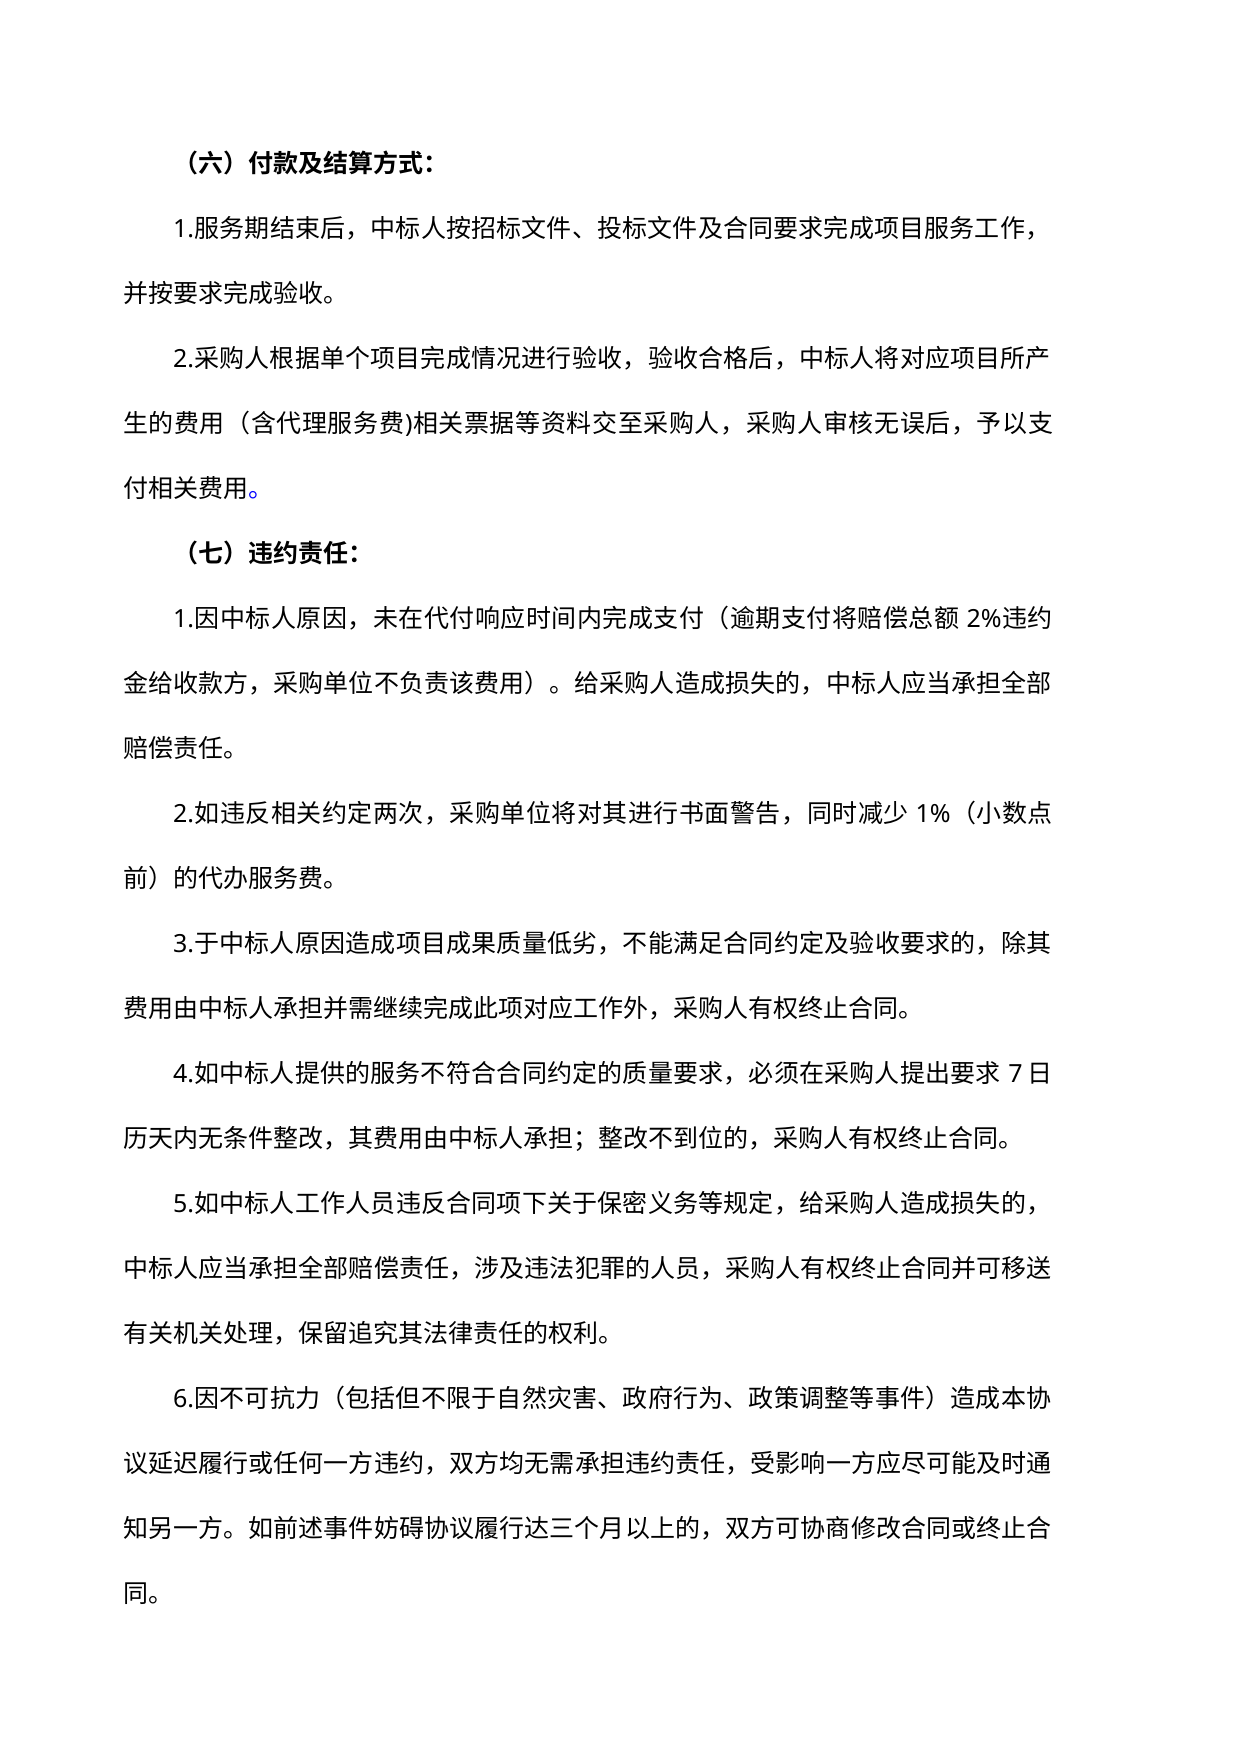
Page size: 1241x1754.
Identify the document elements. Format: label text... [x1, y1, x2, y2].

text （七）违约责任： [123, 519, 1053, 584]
text 1.服务期结束后，中标人按招标文件、投标文件及合同要求完成项目服务工作，并按要求完成验收。 [123, 194, 1053, 324]
text 2.如违反相关约定两次，采购单位将对其进行书面警告，同时减少1%（小数点前）的代办服务费。 [123, 779, 1053, 909]
text 4.如中标人提供的服务不符合合同约定的质量要求，必须在采购人提出要求 7日历天内无条件整改，其费用由中标人承担；整改不到位的，采购人有权终止合同。 [123, 1039, 1053, 1169]
text 5.如中标人工作人员违反合同项下关于保密义务等规定，给采购人造成损失的，中标人应当承担全部赔偿责任，涉及违法犯罪的人员，采购人有权终止合同并可移送有关机关处理，保留追究其法律责任的权利。 [123, 1169, 1053, 1364]
text 1.因中标人原因，未在代付响应时间内完成支付（逾期支付将赔偿总额2%违约金给收款方，采购单位不负责该费用）。给采购人造成损失的，中标人应当承担全部赔偿责任。 [123, 584, 1053, 779]
text 2.采购人根据单个项目完成情况进行验收，验收合格后，中标人将对应项目所产生的费用（含代理服务费)相关票据等资料交至采购人，采购人审核无误后，予以支付相关费用。 [123, 324, 1053, 519]
text 6.因不可抗力（包括但不限于自然灾害、政府行为、政策调整等事件）造成本协议延迟履行或任何一方违约，双方均无需承担违约责任，受影响一方应尽可能及时通知另一方。如前述事件妨碍协议履行达三个月以上的，双方可协商修改合同或终止合同。 [123, 1364, 1053, 1624]
text 3.于中标人原因造成项目成果质量低劣，不能满足合同约定及验收要求的，除其费用由中标人承担并需继续完成此项对应工作外，采购人有权终止合同。 [123, 909, 1053, 1039]
text （六）付款及结算方式： [123, 129, 1053, 194]
